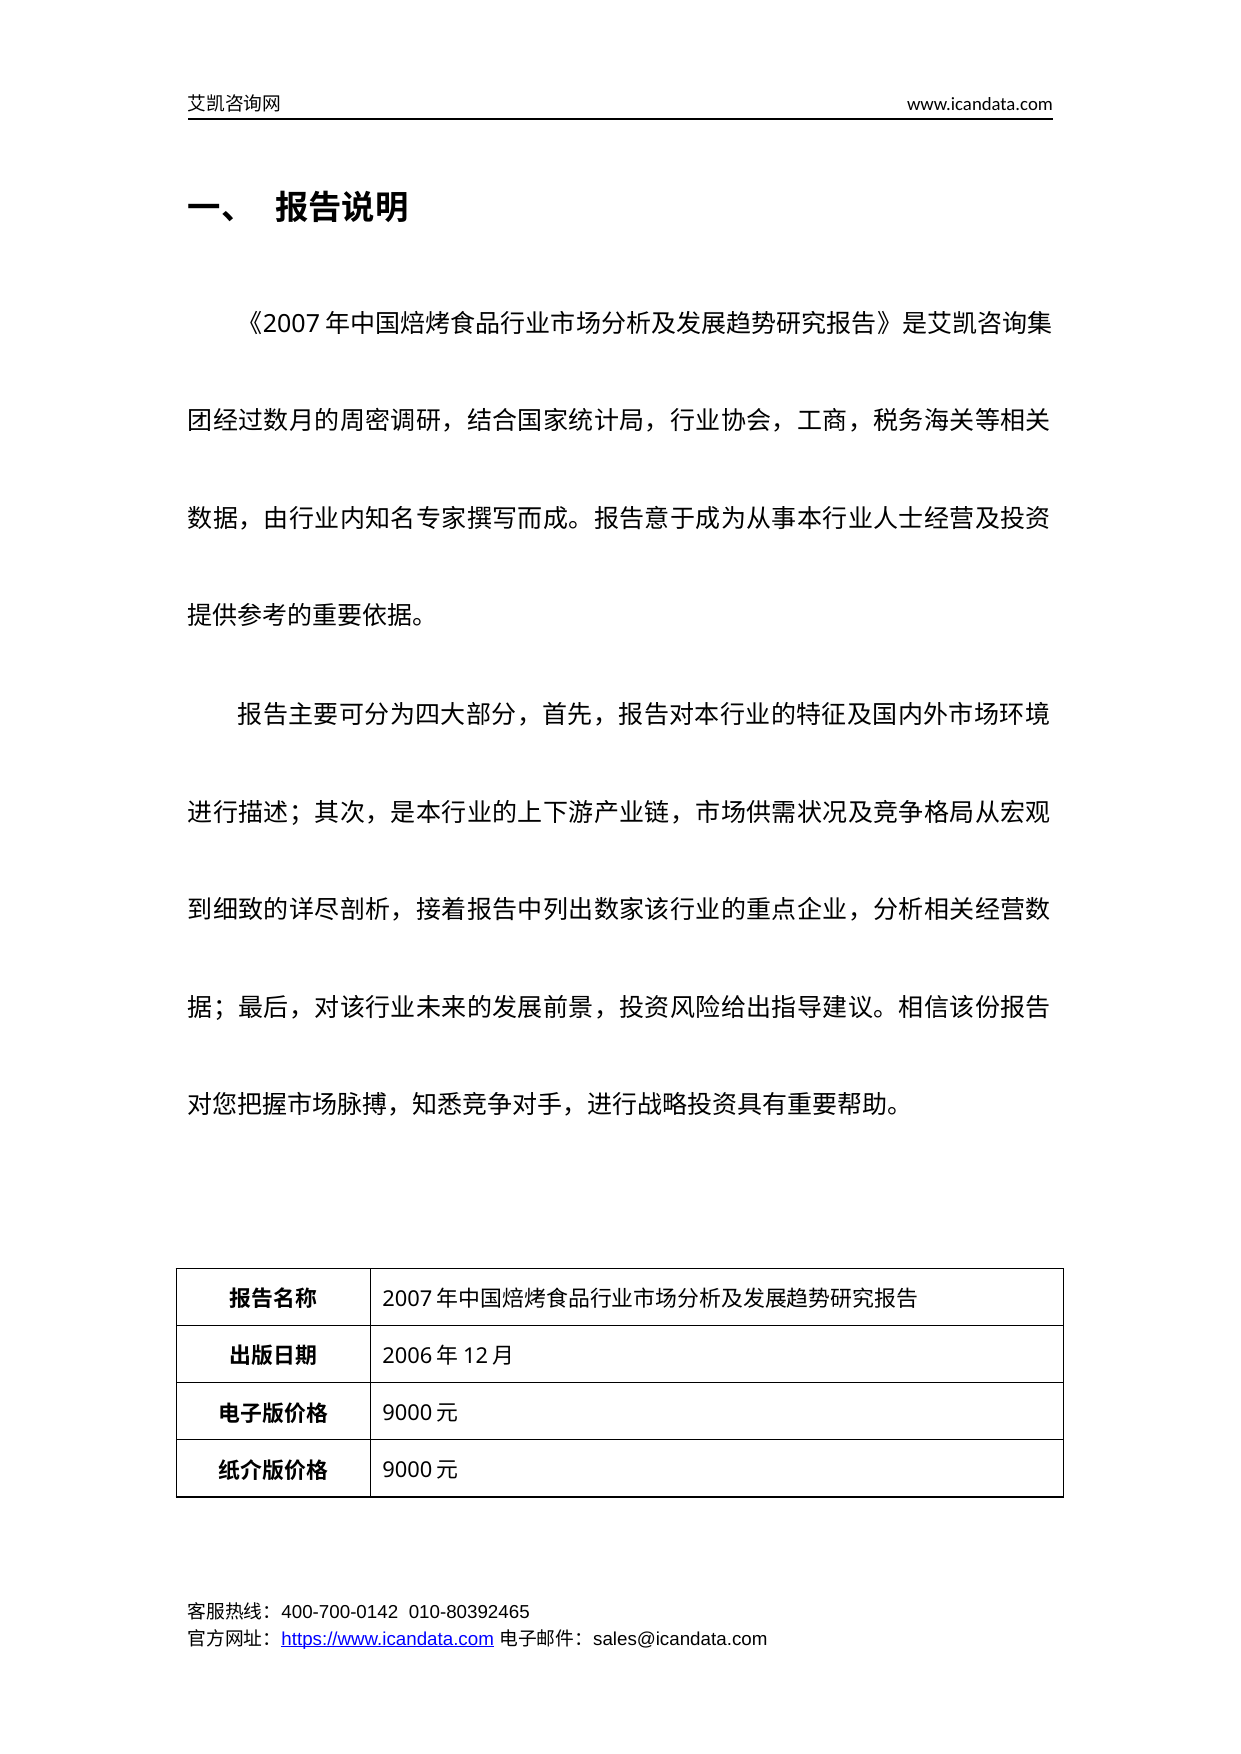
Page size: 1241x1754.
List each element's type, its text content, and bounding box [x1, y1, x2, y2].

table_header 报告名称 [177, 1269, 370, 1325]
table_cell 9000元 [371, 1440, 1063, 1496]
text 《2007年中国焙烤食品行业市场分析及发展趋势研究报告》是艾凯咨询集团经过数月的周密调研，结合国家统计局，行业协会，工商，税务海关等相关数据，由行业内知名专家撰写而成。报告意于成为从事本行业人士经营及投资提供参考的重要依据。 [187, 289, 1053, 646]
table_cell 纸介版价格 [177, 1440, 370, 1496]
table_cell 电子版价格 [177, 1383, 370, 1439]
subtitle 报告说明 [187, 172, 1053, 237]
table_cell 9000元 [371, 1383, 1063, 1439]
table_header 2007年中国焙烤食品行业市场分析及发展趋势研究报告 [371, 1269, 1063, 1325]
table_cell 2006年12月 [371, 1326, 1063, 1382]
text 报告主要可分为四大部分，首先，报告对本行业的特征及国内外市场环境进行描述；其次，是本行业的上下游产业链，市场供需状况及竞争格局从宏观到细致的详尽剖析，接着报告中列出数家该行业的重点企业，分析相关经营数据；最后，对该行业未来的发展前景，投资风险给出指导建议。相信该份报告对您把握市场脉搏，知悉竞争对手，进行战略投资具有重要帮助。 [187, 681, 1053, 1136]
table_cell 出版日期 [177, 1326, 370, 1382]
